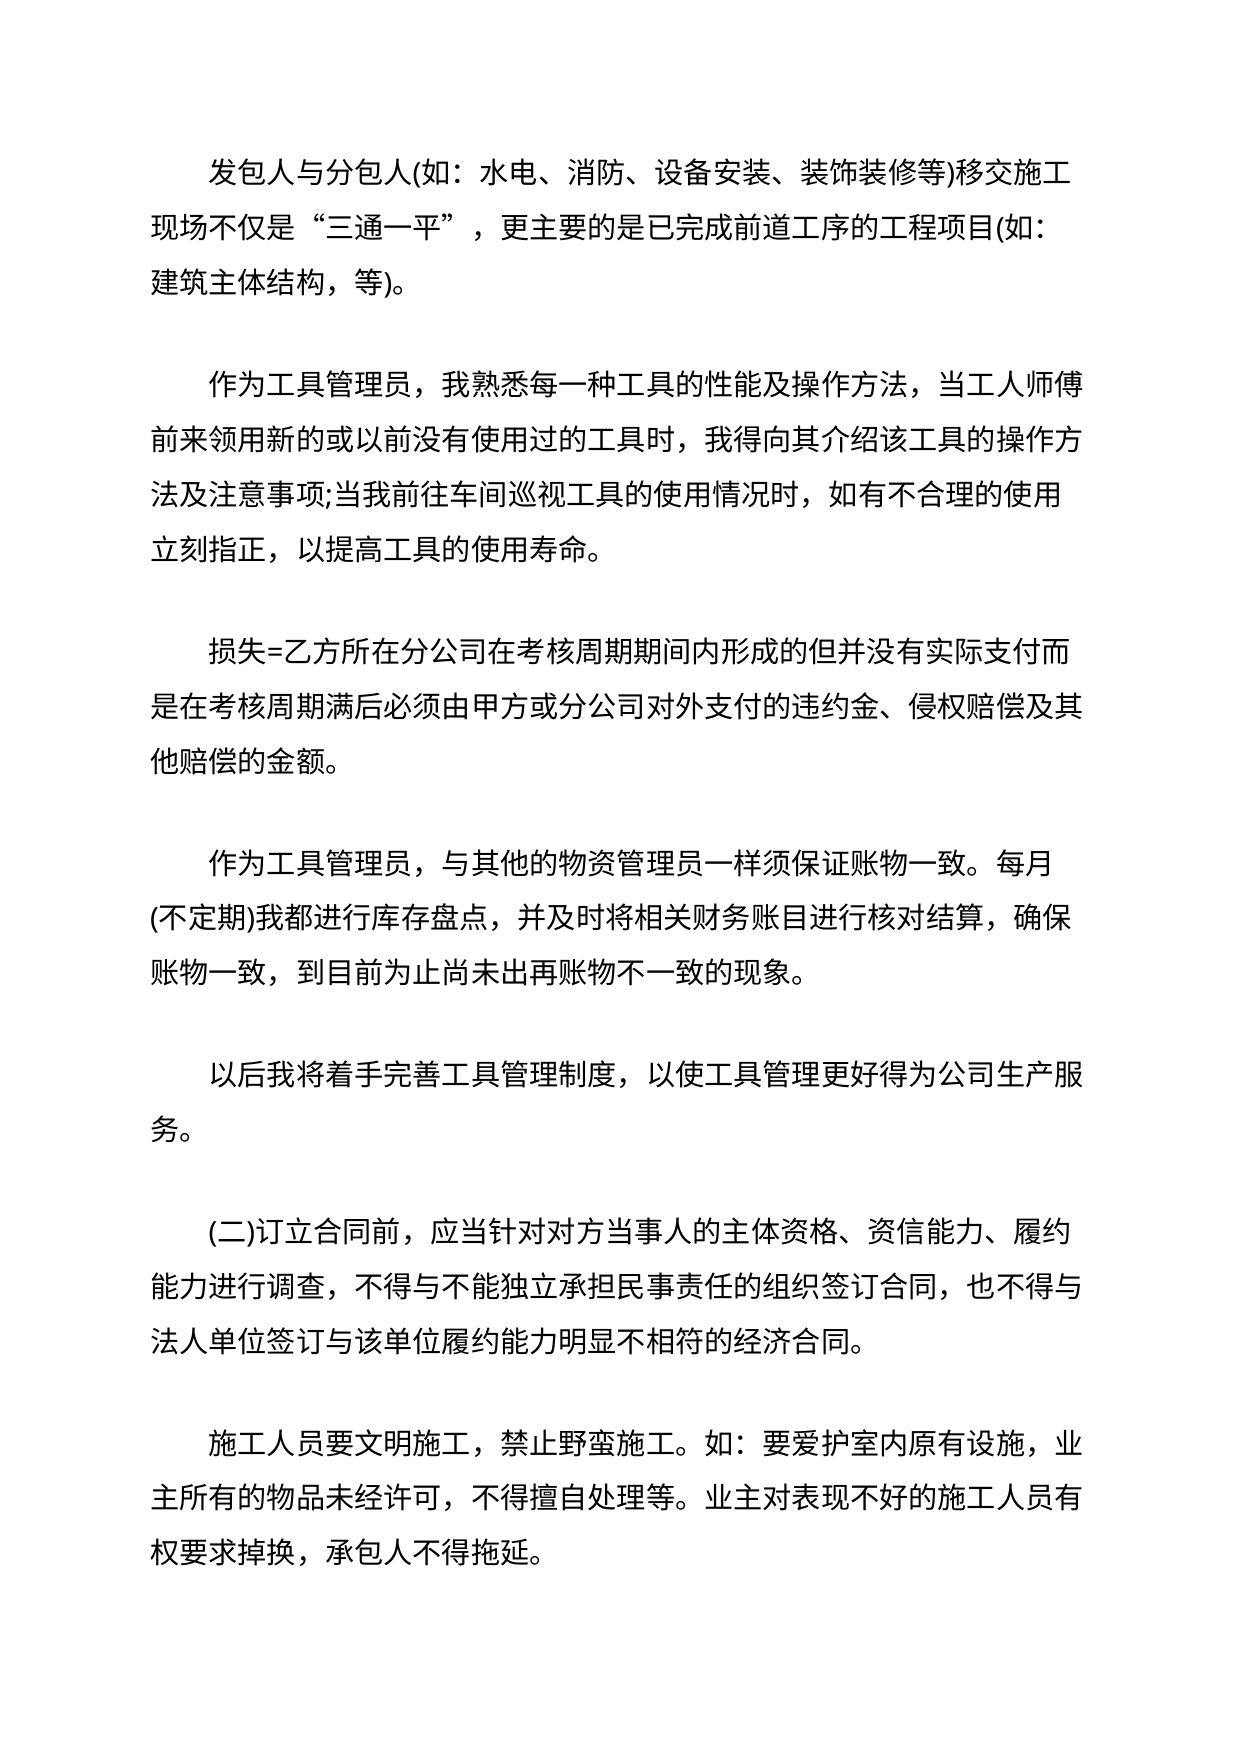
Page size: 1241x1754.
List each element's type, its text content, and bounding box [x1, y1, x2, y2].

text 作为工具管理员，我熟悉每一种工具的性能及操作方法，当工人师傅前来领用新的或以前没有使用过的工具时，我得向其介绍该工具的操作方法及注意事项;当我前往车间巡视工具的使用情况时，如有不合理的使用立刻指正，以提高工具的使用寿命。 [150, 362, 1090, 569]
text 以后我将着手完善工具管理制度，以使工具管理更好得为公司生产服务。 [150, 1052, 1090, 1149]
text (二)订立合同前，应当针对对方当事人的主体资格、资信能力、履约能力进行调查，不得与不能独立承担民事责任的组织签订合同，也不得与法人单位签订与该单位履约能力明显不相符的经济合同。 [150, 1208, 1090, 1361]
text 作为工具管理员，与其他的物资管理员一样须保证账物一致。每月(不定期)我都进行库存盘点，并及时将相关财务账目进行核对结算，确保账物一致，到目前为止尚未出再账物不一致的现象。 [150, 840, 1090, 992]
text 施工人员要文明施工，禁止野蛮施工。如：要爱护室内原有设施，业主所有的物品未经许可，不得擅自处理等。业主对表现不好的施工人员有权要求掉换，承包人不得拖延。 [150, 1420, 1090, 1572]
text 发包人与分包人(如：水电、消防、设备安装、装饰装修等)移交施工现场不仅是“三通一平”，更主要的是已完成前道工序的工程项目(如：建筑主体结构，等)。 [150, 150, 1090, 302]
text 损失=乙方所在分公司在考核周期期间内形成的但并没有实际支付而是在考核周期满后必须由甲方或分公司对外支付的违约金、侵权赔偿及其他赔偿的金额。 [150, 628, 1090, 781]
